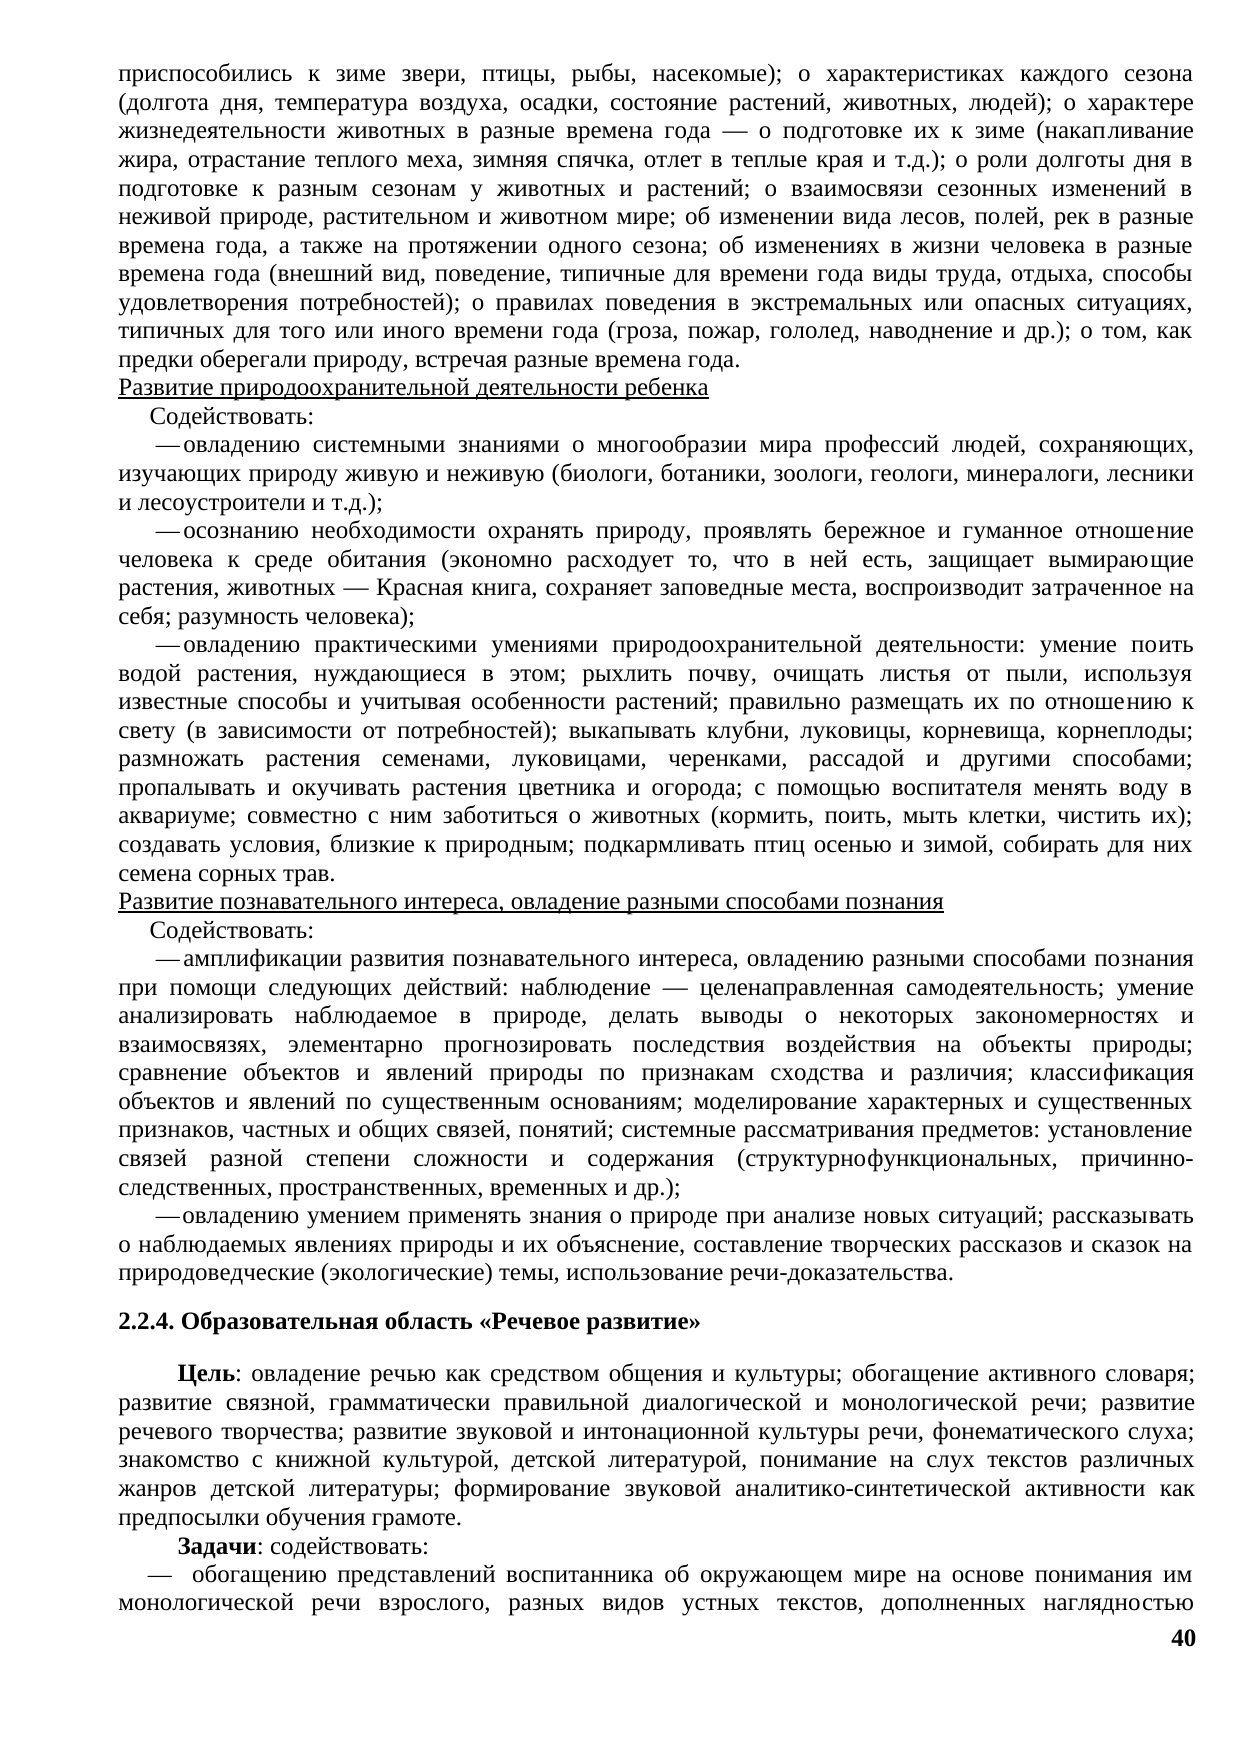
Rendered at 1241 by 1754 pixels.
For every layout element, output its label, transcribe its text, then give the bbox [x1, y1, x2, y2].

text Задачи: содействовать: [118, 1531, 1196, 1559]
text 2.2.4. Образовательная область «Речевое развитие» [118, 1310, 1183, 1334]
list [118, 59, 1194, 373]
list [118, 1559, 1194, 1617]
list овладению умением применять знания о природе при анализе новых ситуаций; рассказывать о наблюдаемых явлениях природы и их объяснение, составление творческих рассказов и сказок на природоведческие (экологические) темы, использование речи-доказательства. [118, 1201, 1194, 1286]
text Содействовать: [120, 915, 1196, 944]
text Цель: овладение речью как средством общения и культуры; обогащение активного словаря; развитие связной, грамматически правильной диалогической и монологической речи; развитие речевого творчества; развитие звуковой и интонационной культуры речи, фонематического слуха; знакомство с книжной культурой, детской литературой, понимание на слух текстов различных жанров детской литературы; формирование звуковой аналитико-синтетической активности как предпосылки обучения грамоте. [118, 1358, 1196, 1531]
list амплификации развития познавательного интереса, овладению разными способами познания при помощи следующих действий: наблюдение — целенаправленная самодеятельность; умение анализировать наблюдаемое в природе, делать выводы о некоторых закономерностях и взаимосвязях, элементарно прогнозировать последствия воздействия на объекты природы; сравнение объектов и явлений природы по признакам сходства и различия; классификация объектов и явлений по существенным основаниям; моделирование характерных и существенных признаков, частных и общих связей, понятий; системные рассматривания предметов: установление связей разной степени сложности и содержания (структурнофункциональных, причинно-следственных, пространственных, временных и др.); [118, 944, 1194, 1201]
list овладению практическими умениями природоохранительной деятельности: умение поить водой растения, нуждающиеся в этом; рыхлить почву, очищать листья от пыли, используя известные способы и учитывая особенности растений; правильно размещать их по отношению к свету (в зависимости от потребностей); выкапывать клубни, луковицы, корневища, корнеплоды; размножать растения семенами, луковицами, черенками, рассадой и другими способами; пропалывать и окучивать растения цветника и огорода; с помощью воспитателя менять воду в аквариуме; совместно с ним заботиться о животных (кормить, поить, мыть клетки, чистить их); создавать условия, близкие к природным; подкармливать птиц осенью и зимой, собирать для них семена сорных трав. [118, 630, 1194, 887]
text Развитие природоохранительной деятельности ребенка [118, 373, 1188, 402]
text Содействовать: [120, 402, 1196, 430]
text Развитие познавательного интереса, овладение разными способами познания [118, 887, 1188, 915]
list осознанию необходимости охранять природу, проявлять бережное и гуманное отношение человека к среде обитания (экономно расходует то, что в ней есть, защищает вымирающие растения, животных — Красная книга, сохраняет заповедные места, воспроизводит затраченное на себя; разумность человека); [118, 516, 1194, 630]
list овладению системными знаниями о многообразии мира профессий людей, сохраняющих, изучающих природу живую и неживую (биологи, ботаники, зоологи, геологи, минералоги, лесники и лесоустроители и т.д.); [118, 430, 1194, 516]
